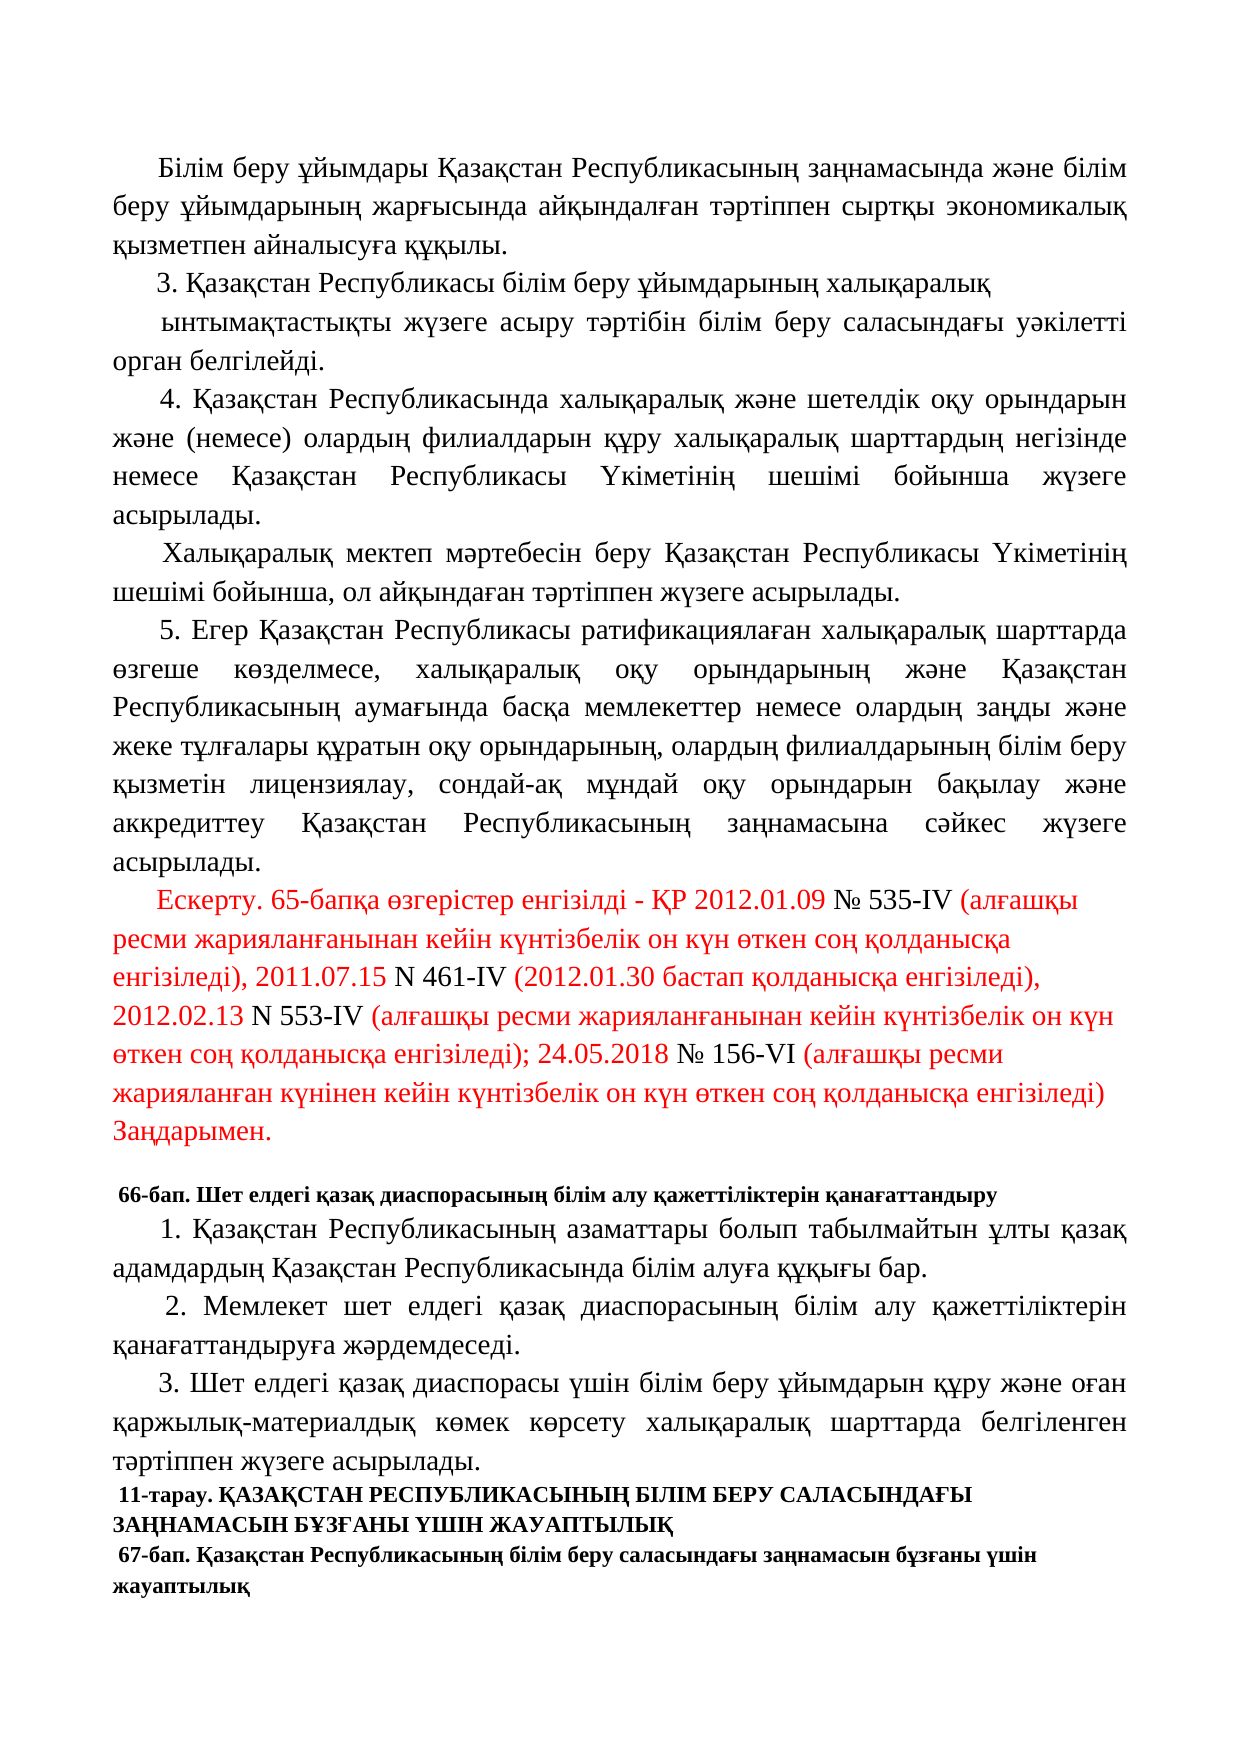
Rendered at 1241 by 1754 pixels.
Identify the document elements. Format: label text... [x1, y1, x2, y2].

text 11-тарау. ҚАЗАҚСТАН РЕСПУБЛИКАСЫНЫҢ БІЛІМ БЕРУ САЛАСЫНДАҒЫ ЗАҢНАМАСЫН БҰЗҒАНЫ ҮШІН ЖАУАПТЫЛЫҚ [112, 1481, 1128, 1538]
text 2. Мемлекет шет елдегі қазақ диаспорасының білім алу қажеттіліктерін қанағаттандыруға жәрдемдеседі. [112, 1288, 1128, 1361]
text 3. Қазақстан Республикасы білім беру ұйымдарының халықаралық [112, 266, 1128, 299]
text 67-бап. Қазақстан Республикасының білім беру саласындағы заңнамасын бұзғаны үшін жауаптылық [112, 1542, 1128, 1598]
text Ескерту. 65-бапқа өзгерістер енгізілді - ҚР 2012.01.09 № 535-IV (алғашқы ресми жарияланғанынан кейін күнтізбелік он күн өткен соң қолданысқа енгізіледі), 2011.07.15 N 461-IV (2012.01.30 бастап қолданысқа енгізіледі), 2012.02.13 N 553-IV (алғашқы ресми жарияланғанынан кейін күнтізбелік он күн өткен соң қолданысқа енгізіледі); 24.05.2018 № 156-VI (алғашқы ресми жарияланған күнінен кейін күнтізбелік он күн өткен соң қолданысқа енгізіледі) Заңдарымен. [112, 882, 1128, 1177]
text Білім беру ұйымдары Қазақстан Республикасының заңнамасында және білім беру ұйымдарының жарғысында айқындалған тәртіппен сыртқы экономикалық қызметпен айналысуға құқылы. [112, 150, 1128, 261]
text ынтымақтастықты жүзеге асыру тәртібін білім беру саласындағы уәкілетті орган белгілейді. [112, 304, 1128, 376]
text 5. Егер Қазақстан Республикасы ратификациялаған халықаралық шарттарда өзгеше көзделмесе, халықаралық оқу орындарының және Қазақстан Республикасының аумағында басқа мемлекеттер немесе олардың заңды және жеке тұлғалары құратын оқу орындарының, олардың филиалдарының білім беру қызметін лицензиялау, сондай-ақ мұндай оқу орындарын бақылау және аккредиттеу Қазақстан Республикасының заңнамасына сәйкес жүзеге асырылады. [112, 612, 1128, 877]
text 4. Қазақстан Республикасында халықаралық және шетелдік оқу орындарын және (немесе) олардың филиалдарын құру халықаралық шарттардың негізінде немесе Қазақстан Республикасы Үкіметінің шешімі бойынша жүзеге асырылады. [112, 381, 1128, 530]
text 3. Шет елдегі қазақ диаспорасы үшін білім беру ұйымдарын құру және оған қаржылық-материалдық көмек көрсету халықаралық шарттарда белгіленген тәртіппен жүзеге асырылады. [112, 1366, 1128, 1476]
text Халықаралық мектеп мәртебесін беру Қазақстан Республикасы Үкіметінің шешімі бойынша, ол айқындаған тәртіппен жүзеге асырылады. [112, 535, 1128, 607]
text 66-бап. Шет елдегі қазақ диаспорасының білім алу қажеттіліктерін қанағаттандыру [112, 1181, 1128, 1207]
text 1. Қазақстан Республикасының азаматтары болып табылмайтын ұлты қазақ адамдардың Қазақстан Республикасында білім алуға құқығы бар. [112, 1211, 1128, 1283]
